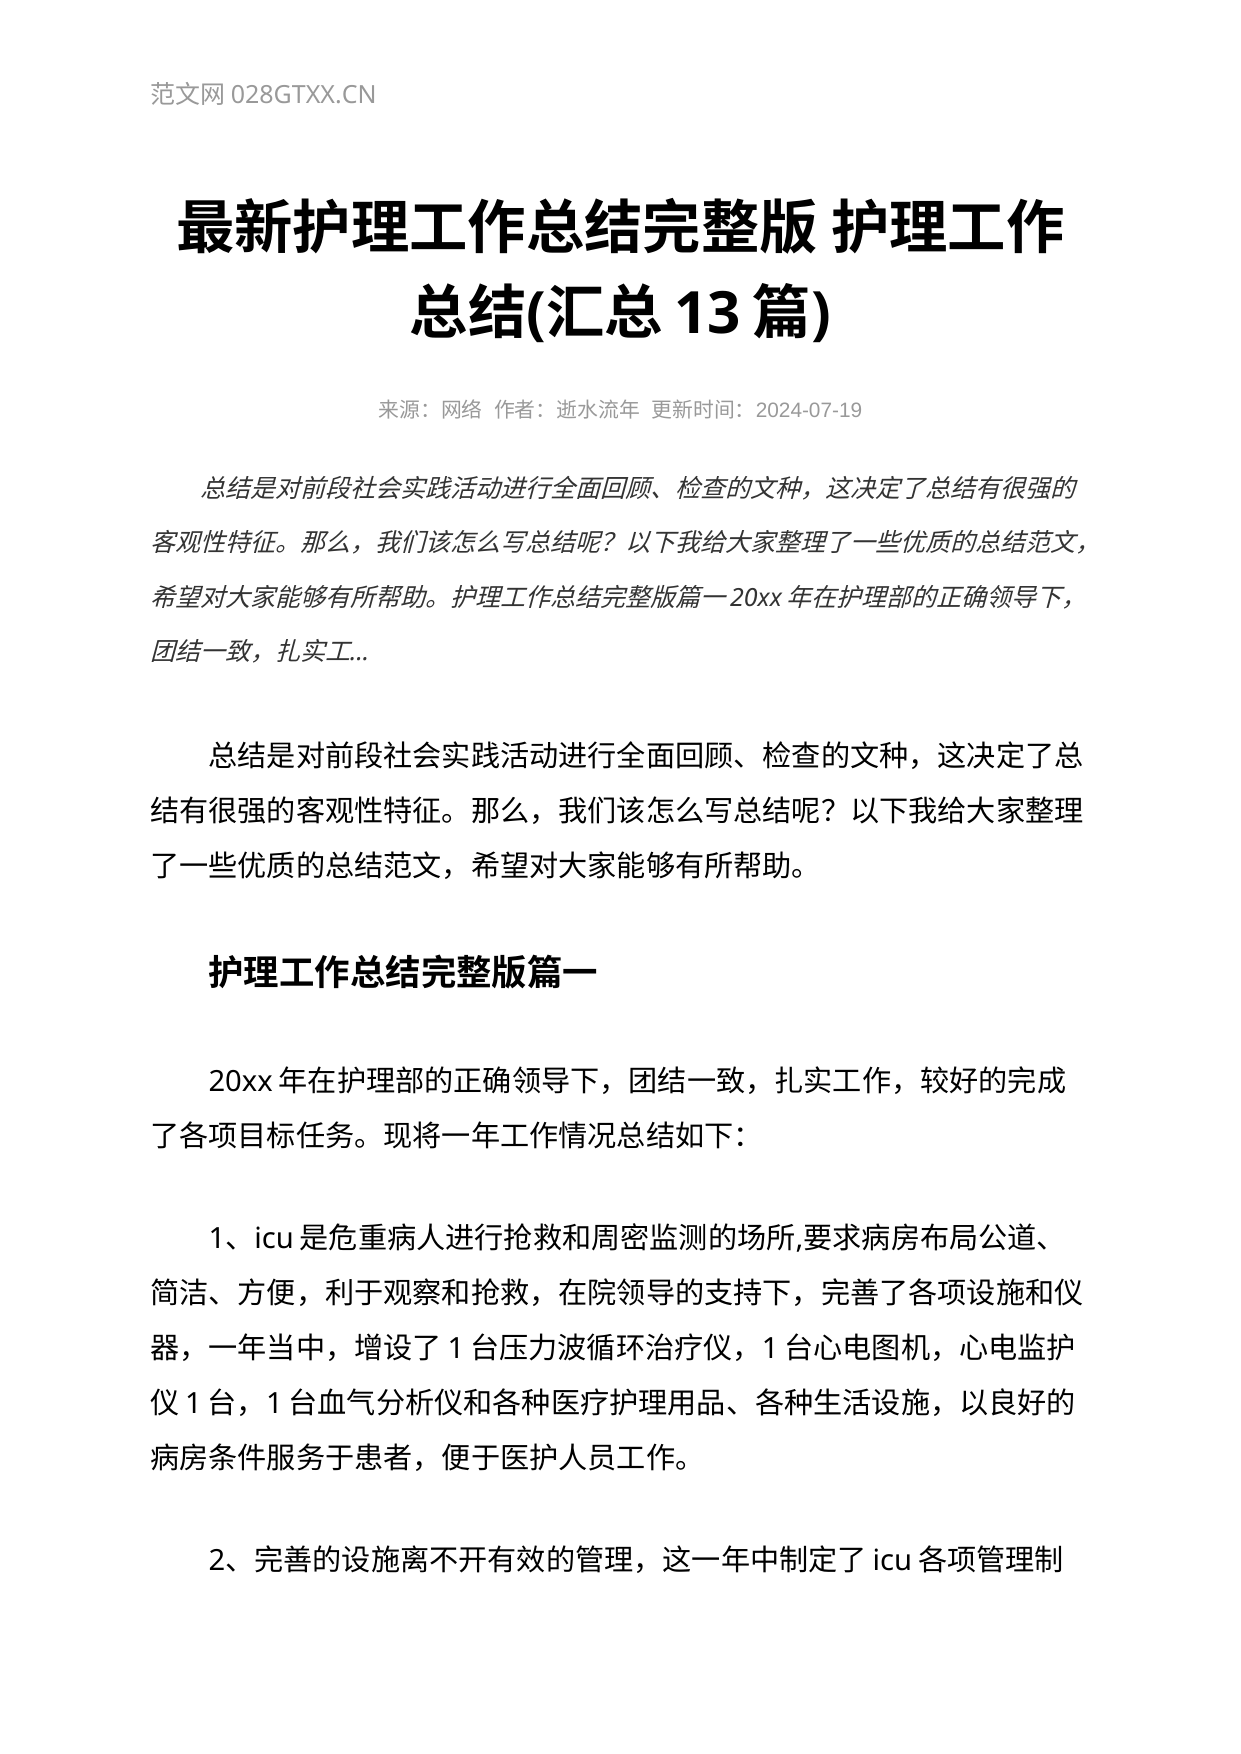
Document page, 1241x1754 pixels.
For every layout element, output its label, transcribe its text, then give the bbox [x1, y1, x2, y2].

text 1、icu是危重病人进行抢救和周密监测的场所,要求病房布局公道、简洁、方便，利于观察和抢救，在院领导的支持下，完善了各项设施和仪器，一年当中，增设了1台压力波循环治疗仪，1台心电图机，心电监护仪1台，1台血气分析仪和各种医疗护理用品、各种生活设施，以良好的病房条件服务于患者，便于医护人员工作。 [150, 1214, 1090, 1477]
text 护理工作总结完整版篇一 [150, 944, 1090, 995]
text 来源：网络 作者：逝水流年 更新时间：2024-07-19 [150, 397, 1090, 421]
text 总结是对前段社会实践活动进行全面回顾、检查的文种，这决定了总结有很强的客观性特征。那么，我们该怎么写总结呢？以下我给大家整理了一些优质的总结范文，希望对大家能够有所帮助。 [150, 733, 1090, 885]
subtitle 最新护理工作总结完整版 护理工作总结(汇总13篇) [150, 181, 1090, 351]
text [150, 1536, 1090, 1578]
text 20xx年在护理部的正确领导下，团结一致，扎实工作，较好的完成了各项目标任务。现将一年工作情况总结如下： [150, 1058, 1090, 1155]
text 总结是对前段社会实践活动进行全面回顾、检查的文种，这决定了总结有很强的客观性特征。那么，我们该怎么写总结呢？以下我给大家整理了一些优质的总结范文，希望对大家能够有所帮助。护理工作总结完整版篇一20xx年在护理部的正确领导下，团结一致，扎实工... [150, 468, 1090, 668]
